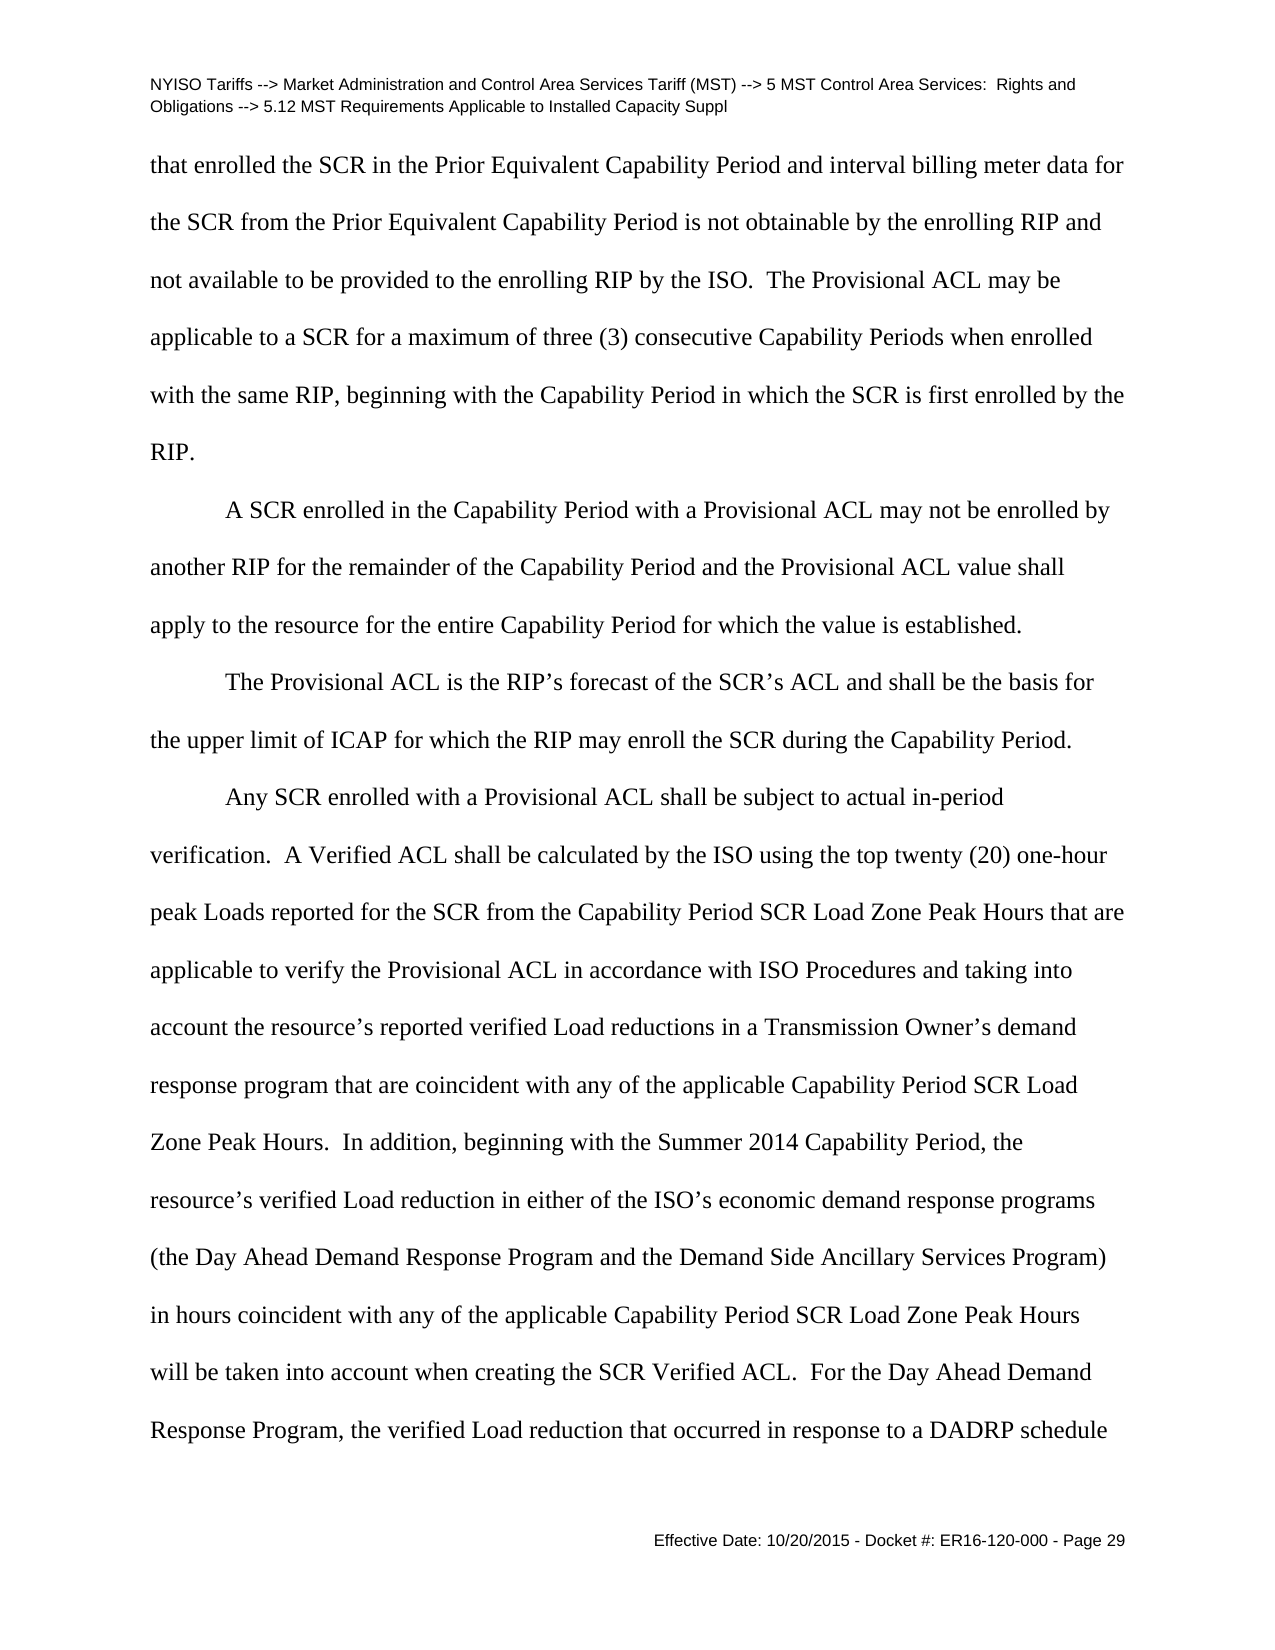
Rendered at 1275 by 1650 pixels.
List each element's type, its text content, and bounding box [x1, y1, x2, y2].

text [150, 782, 1125, 1444]
text A SCR enrolled in the Capability Period with a Provisional ACL may not be enrolled by another RIP for the remainder of the Capability Period and the Provisional ACL value shall apply to the resource for the entire Capability Period for which the value is established. [150, 495, 1125, 639]
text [150, 150, 1125, 466]
text The Provisional ACL is the RIP’s forecast of the SCR’s ACL and shall be the basis for the upper limit of ICAP for which the RIP may enroll the SCR during the Capability Period. [150, 667, 1125, 754]
